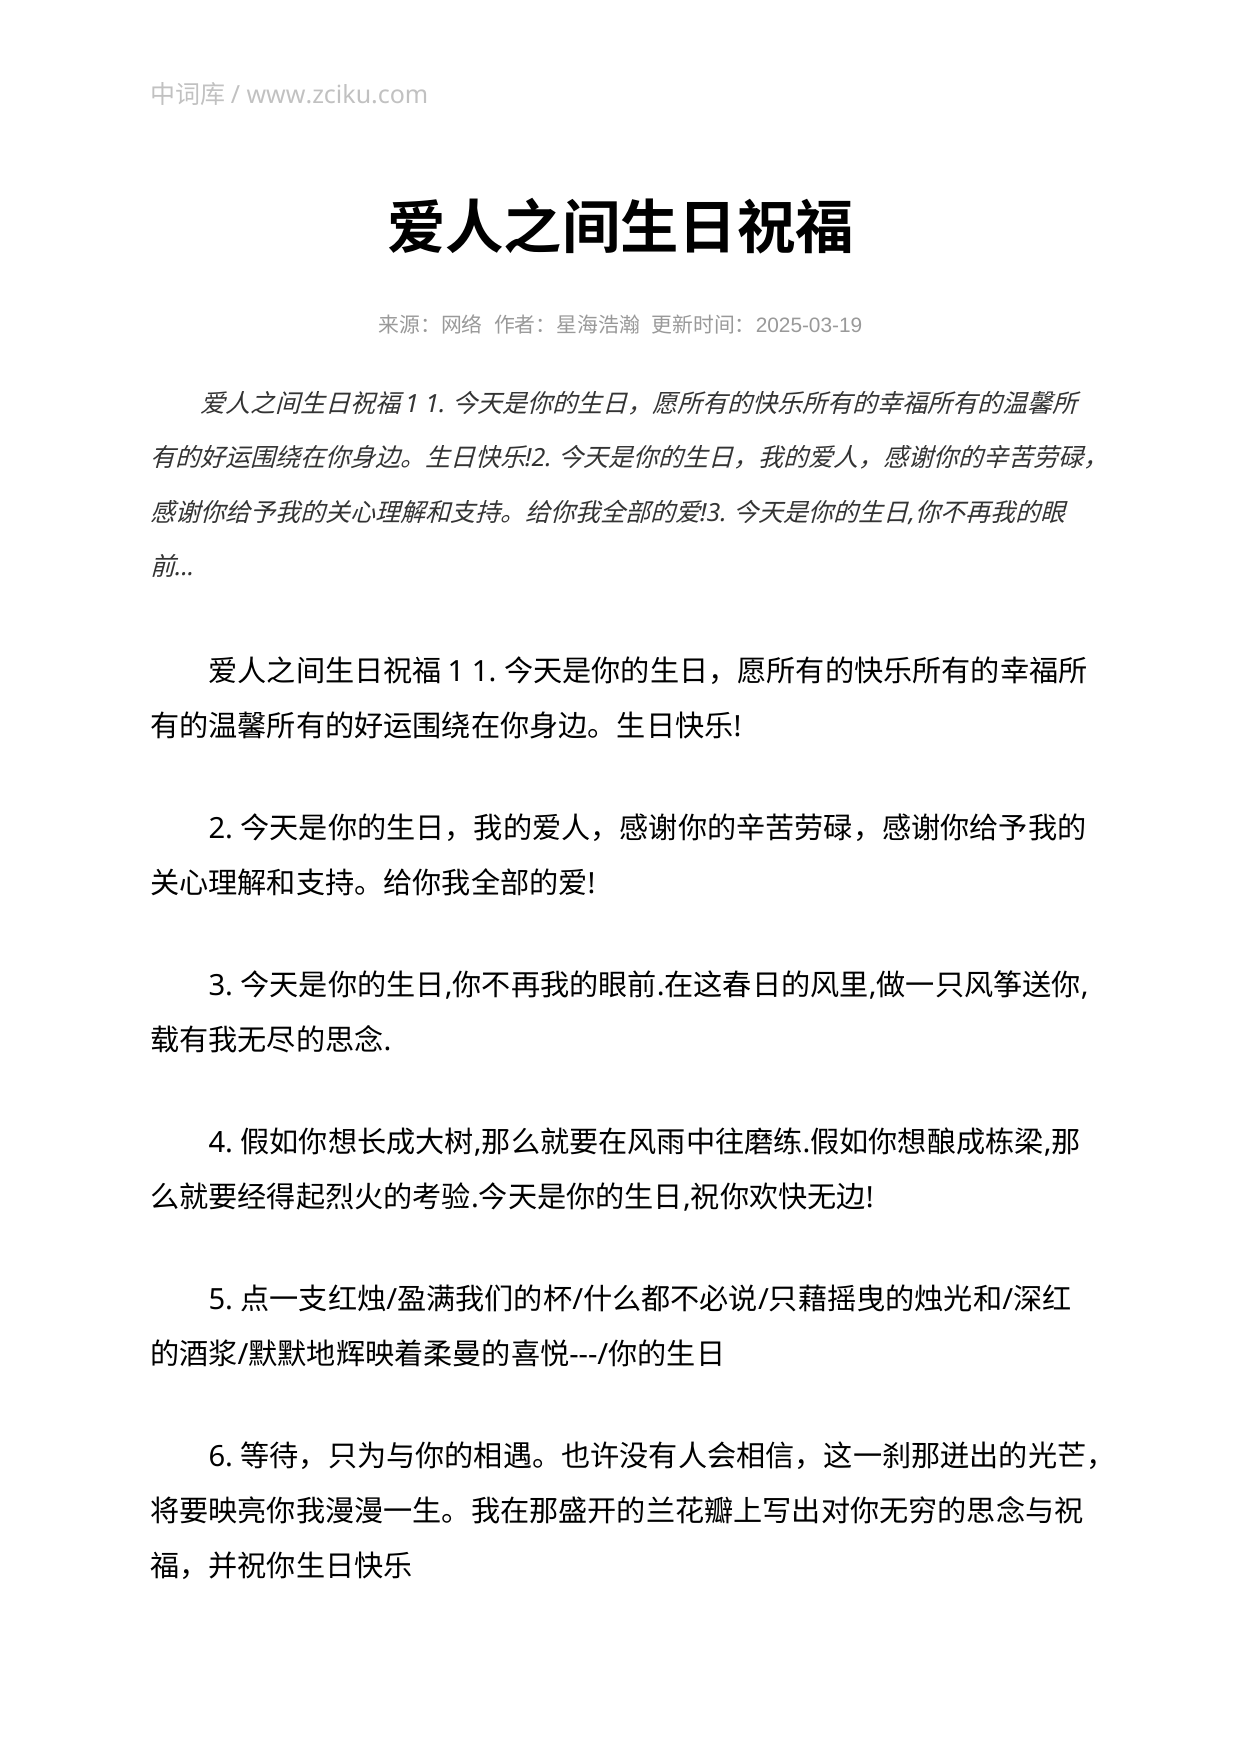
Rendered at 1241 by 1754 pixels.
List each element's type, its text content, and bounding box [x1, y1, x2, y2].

text 2. 今天是你的生日，我的爱人，感谢你的辛苦劳碌，感谢你给予我的关心理解和支持。给你我全部的爱! [150, 805, 1090, 902]
text 5. 点一支红烛/盈满我们的杯/什么都不必说/只藉摇曳的烛光和/深红的酒浆/默默地辉映着柔曼的喜悦---/你的生日 [150, 1276, 1090, 1373]
text 爱人之间生日祝福1 1. 今天是你的生日，愿所有的快乐所有的幸福所有的温馨所有的好运围绕在你身边。生日快乐!2. 今天是你的生日，我的爱人，感谢你的辛苦劳碌，感谢你给予我的关心理解和支持。给你我全部的爱!3. 今天是你的生日,你不再我的眼前... [150, 383, 1090, 583]
text 4. 假如你想长成大树,那么就要在风雨中往磨练.假如你想酿成栋梁,那么就要经得起烈火的考验.今天是你的生日,祝你欢快无边! [150, 1119, 1090, 1216]
text 6. 等待，只为与你的相遇。也许没有人会相信，这一刹那迸出的光芒，将要映亮你我漫漫一生。我在那盛开的兰花瓣上写出对你无穷的思念与祝福，并祝你生日快乐 [150, 1433, 1090, 1585]
text 爱人之间生日祝福1 1. 今天是你的生日，愿所有的快乐所有的幸福所有的温馨所有的好运围绕在你身边。生日快乐! [150, 648, 1090, 745]
text 3. 今天是你的生日,你不再我的眼前.在这春日的风里,做一只风筝送你,载有我无尽的思念. [150, 962, 1090, 1059]
subtitle 爱人之间生日祝福 [150, 181, 1090, 266]
text 来源：网络 作者：星海浩瀚 更新时间：2025-03-19 [150, 313, 1090, 337]
